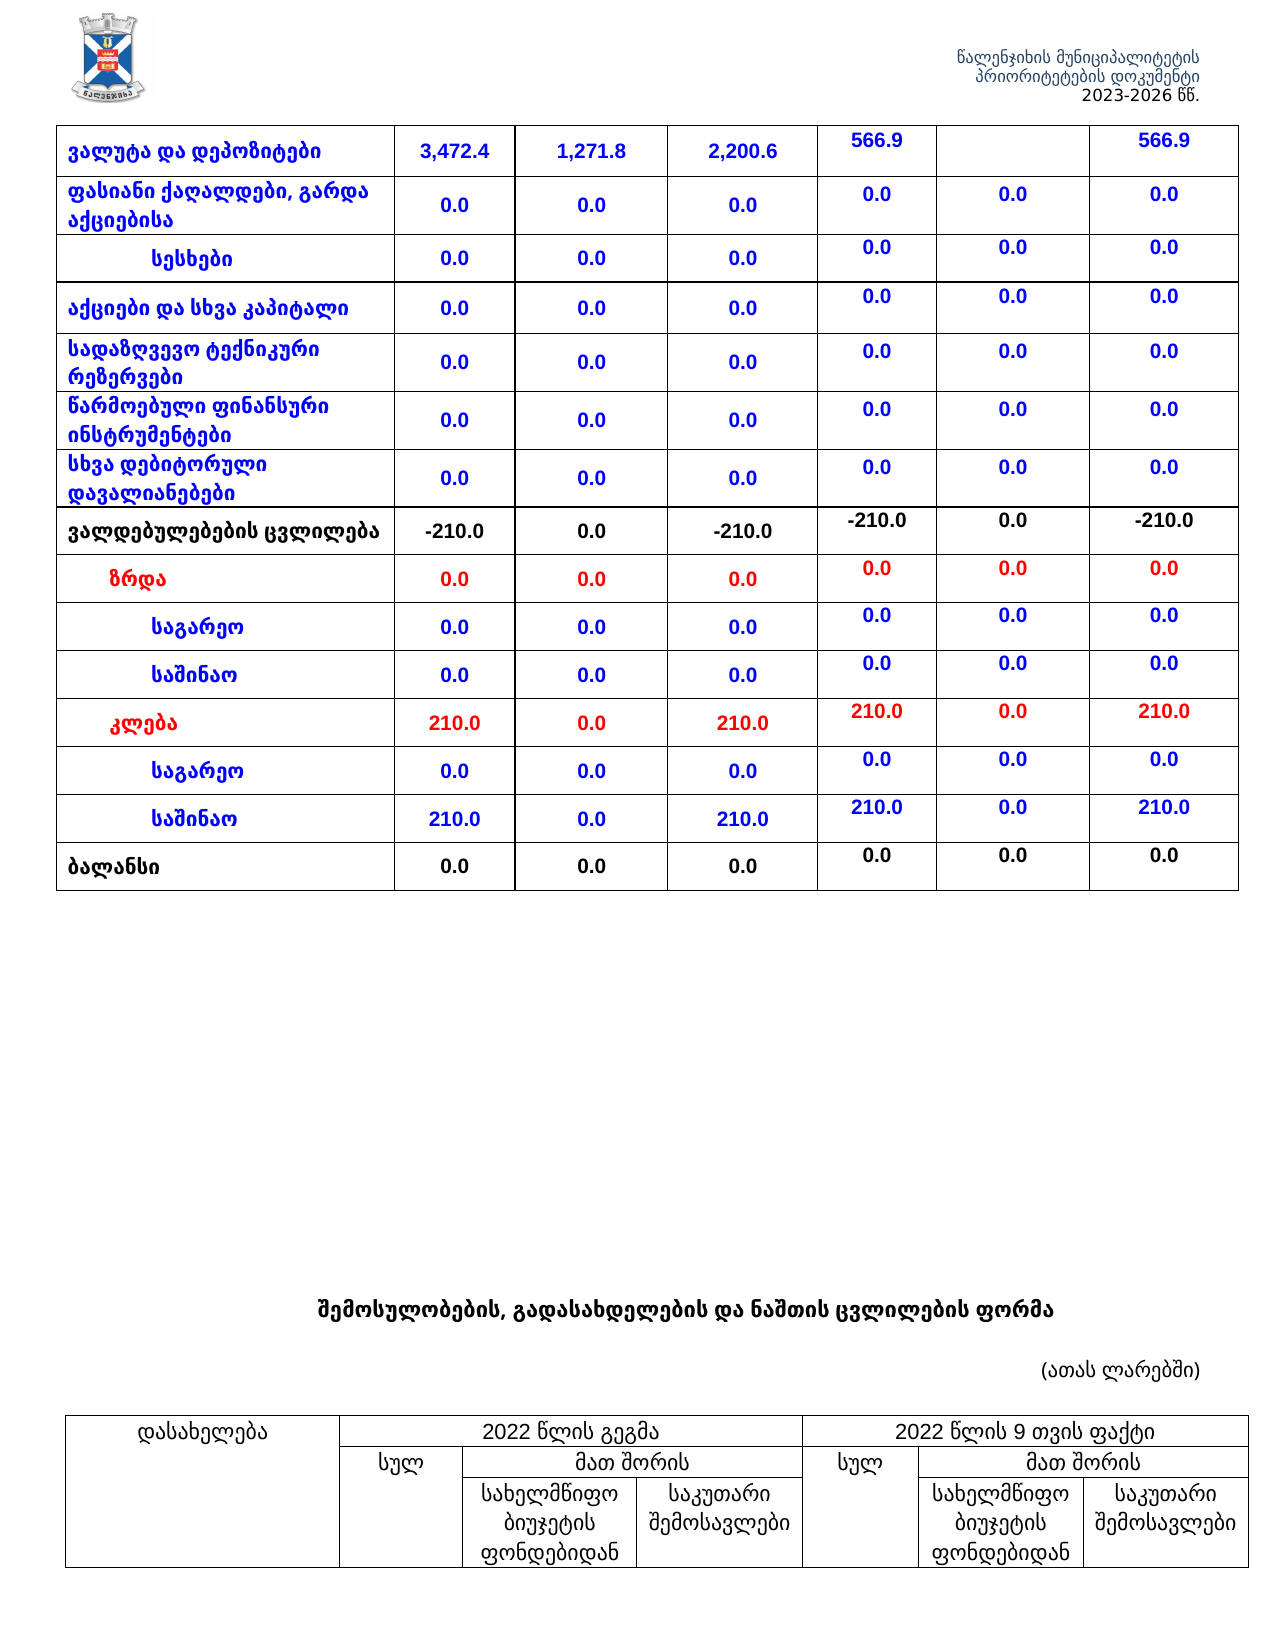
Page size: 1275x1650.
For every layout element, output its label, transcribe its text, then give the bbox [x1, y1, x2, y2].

table_cell 0.0 [395, 235, 514, 281]
table_cell 0.0 [1090, 235, 1238, 281]
table_cell 0.0 [1090, 843, 1238, 890]
table_cell 0.0 [1090, 283, 1238, 333]
text შემოსულობების, გადასახდელების და ნაშთის ცვლილების ფორმა [84, 1294, 1200, 1324]
table_cell 0.0 [516, 843, 667, 890]
table_cell 0.0 [937, 283, 1089, 333]
table_cell -210.0 [395, 508, 514, 554]
table_cell 0.0 [818, 843, 936, 890]
table_cell ვალდებულებების ცვლილება [57, 508, 394, 554]
table_cell 2,200.6 [668, 126, 817, 176]
table_cell 0.0 [668, 177, 817, 233]
table_cell 3,472.4 [395, 126, 514, 176]
table_cell 0.0 [668, 235, 817, 281]
table_cell 0.0 [818, 177, 936, 233]
table_cell 0.0 [937, 795, 1089, 842]
table_cell 0.0 [516, 235, 667, 281]
table_cell 0.0 [516, 603, 667, 650]
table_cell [637, 1478, 802, 1567]
table_cell მათ შორის [463, 1447, 802, 1477]
table_cell 0.0 [818, 555, 936, 602]
table_cell 0.0 [818, 603, 936, 650]
table_cell 0.0 [937, 699, 1089, 746]
table_cell 0.0 [395, 603, 514, 650]
table_cell 0.0 [668, 603, 817, 650]
table_cell -210.0 [668, 508, 817, 554]
table_cell 0.0 [516, 177, 667, 233]
table_cell 0.0 [937, 235, 1089, 281]
table_cell ზრდა [57, 555, 394, 602]
table_cell 0.0 [937, 392, 1089, 448]
table_cell წარმოებული ფინანსური ინსტრუმენტები [57, 392, 394, 448]
table_cell 210.0 [668, 699, 817, 746]
table_header 2022 წლის 9 თვის ფაქტი [803, 1416, 1248, 1446]
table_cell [463, 1478, 636, 1567]
table_cell 0.0 [395, 450, 514, 506]
table_cell 0.0 [937, 508, 1089, 554]
table_cell 0.0 [818, 235, 936, 281]
table_cell 0.0 [937, 843, 1089, 890]
table_cell 0.0 [1090, 747, 1238, 794]
table_cell 0.0 [1090, 450, 1238, 506]
table_cell 0.0 [937, 603, 1089, 650]
table_cell აქციები და სხვა კაპიტალი [57, 283, 394, 333]
table_cell 0.0 [818, 392, 936, 448]
table_cell 0.0 [668, 334, 817, 391]
table_cell ვალუტა და დეპოზიტები [57, 126, 394, 176]
table_cell 0.0 [668, 843, 817, 890]
table_cell საშინაო [57, 651, 394, 698]
table_cell 210.0 [395, 699, 514, 746]
table_cell 0.0 [668, 450, 817, 506]
table_cell 0.0 [818, 651, 936, 698]
table_cell 0.0 [818, 334, 936, 391]
table_cell სულ [340, 1447, 462, 1567]
table_cell 0.0 [668, 747, 817, 794]
table_cell ფასიანი ქაღალდები, გარდა აქციებისა [57, 177, 394, 233]
table_cell 0.0 [516, 283, 667, 333]
table_cell საგარეო [57, 747, 394, 794]
table_cell 0.0 [937, 651, 1089, 698]
table_header 2022 წლის გეგმა [340, 1416, 802, 1446]
table_cell საშინაო [57, 795, 394, 842]
table_cell 210.0 [1090, 795, 1238, 842]
table_cell 0.0 [1090, 177, 1238, 233]
table_cell 0.0 [395, 747, 514, 794]
table_cell 0.0 [395, 392, 514, 448]
table_cell 0.0 [516, 508, 667, 554]
table_cell საგარეო [57, 603, 394, 650]
table_cell მათ შორის [919, 1447, 1248, 1477]
table_cell კლება [57, 699, 394, 746]
table_cell 0.0 [937, 334, 1089, 391]
table_cell 0.0 [937, 555, 1089, 602]
table_cell 0.0 [395, 555, 514, 602]
table_cell 566.9 [1090, 126, 1238, 176]
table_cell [919, 1478, 1083, 1567]
table_cell 0.0 [516, 392, 667, 448]
table_cell 210.0 [818, 795, 936, 842]
table_cell 210.0 [1090, 699, 1238, 746]
table_cell 0.0 [668, 392, 817, 448]
table_cell 0.0 [516, 699, 667, 746]
table_cell 0.0 [395, 283, 514, 333]
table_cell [1084, 1478, 1248, 1567]
table_cell -210.0 [1090, 508, 1238, 554]
table_cell 0.0 [668, 555, 817, 602]
table_cell 0.0 [668, 283, 817, 333]
table_cell 0.0 [395, 651, 514, 698]
table_cell 0.0 [516, 747, 667, 794]
table_cell 0.0 [937, 177, 1089, 233]
table_header დასახელება [66, 1416, 339, 1567]
table_cell 0.0 [395, 177, 514, 233]
table_cell 0.0 [1090, 555, 1238, 602]
picture [57, 11, 158, 103]
text (ათას ლარებში) [84, 1356, 1200, 1384]
table_cell 566.9 [818, 126, 936, 176]
table_cell 0.0 [516, 450, 667, 506]
table_cell 210.0 [668, 795, 817, 842]
table_cell სადაზღვევო ტექნიკური რეზერვები [57, 334, 394, 391]
table_cell 0.0 [1090, 392, 1238, 448]
table_cell 210.0 [395, 795, 514, 842]
table_cell 210.0 [818, 699, 936, 746]
table_cell 0.0 [937, 747, 1089, 794]
table_cell 0.0 [395, 843, 514, 890]
table_cell ბალანსი [57, 843, 394, 890]
table_cell 0.0 [1090, 651, 1238, 698]
table_cell 0.0 [395, 334, 514, 391]
table_cell 0.0 [937, 450, 1089, 506]
table_cell სხვა დებიტორული დავალიანებები [57, 450, 394, 506]
table_cell [937, 126, 1089, 176]
table_cell 0.0 [818, 450, 936, 506]
table_cell სულ [803, 1447, 918, 1567]
table_cell 0.0 [516, 555, 667, 602]
table_cell 1,271.8 [516, 126, 667, 176]
table_cell 0.0 [1090, 603, 1238, 650]
table_cell 0.0 [818, 747, 936, 794]
table_cell 0.0 [1090, 334, 1238, 391]
table_cell 0.0 [516, 651, 667, 698]
table_cell 0.0 [668, 651, 817, 698]
table_cell -210.0 [818, 508, 936, 554]
table_cell სესხები [57, 235, 394, 281]
table_cell 0.0 [516, 334, 667, 391]
table_cell 0.0 [818, 283, 936, 333]
table_cell 0.0 [516, 795, 667, 842]
